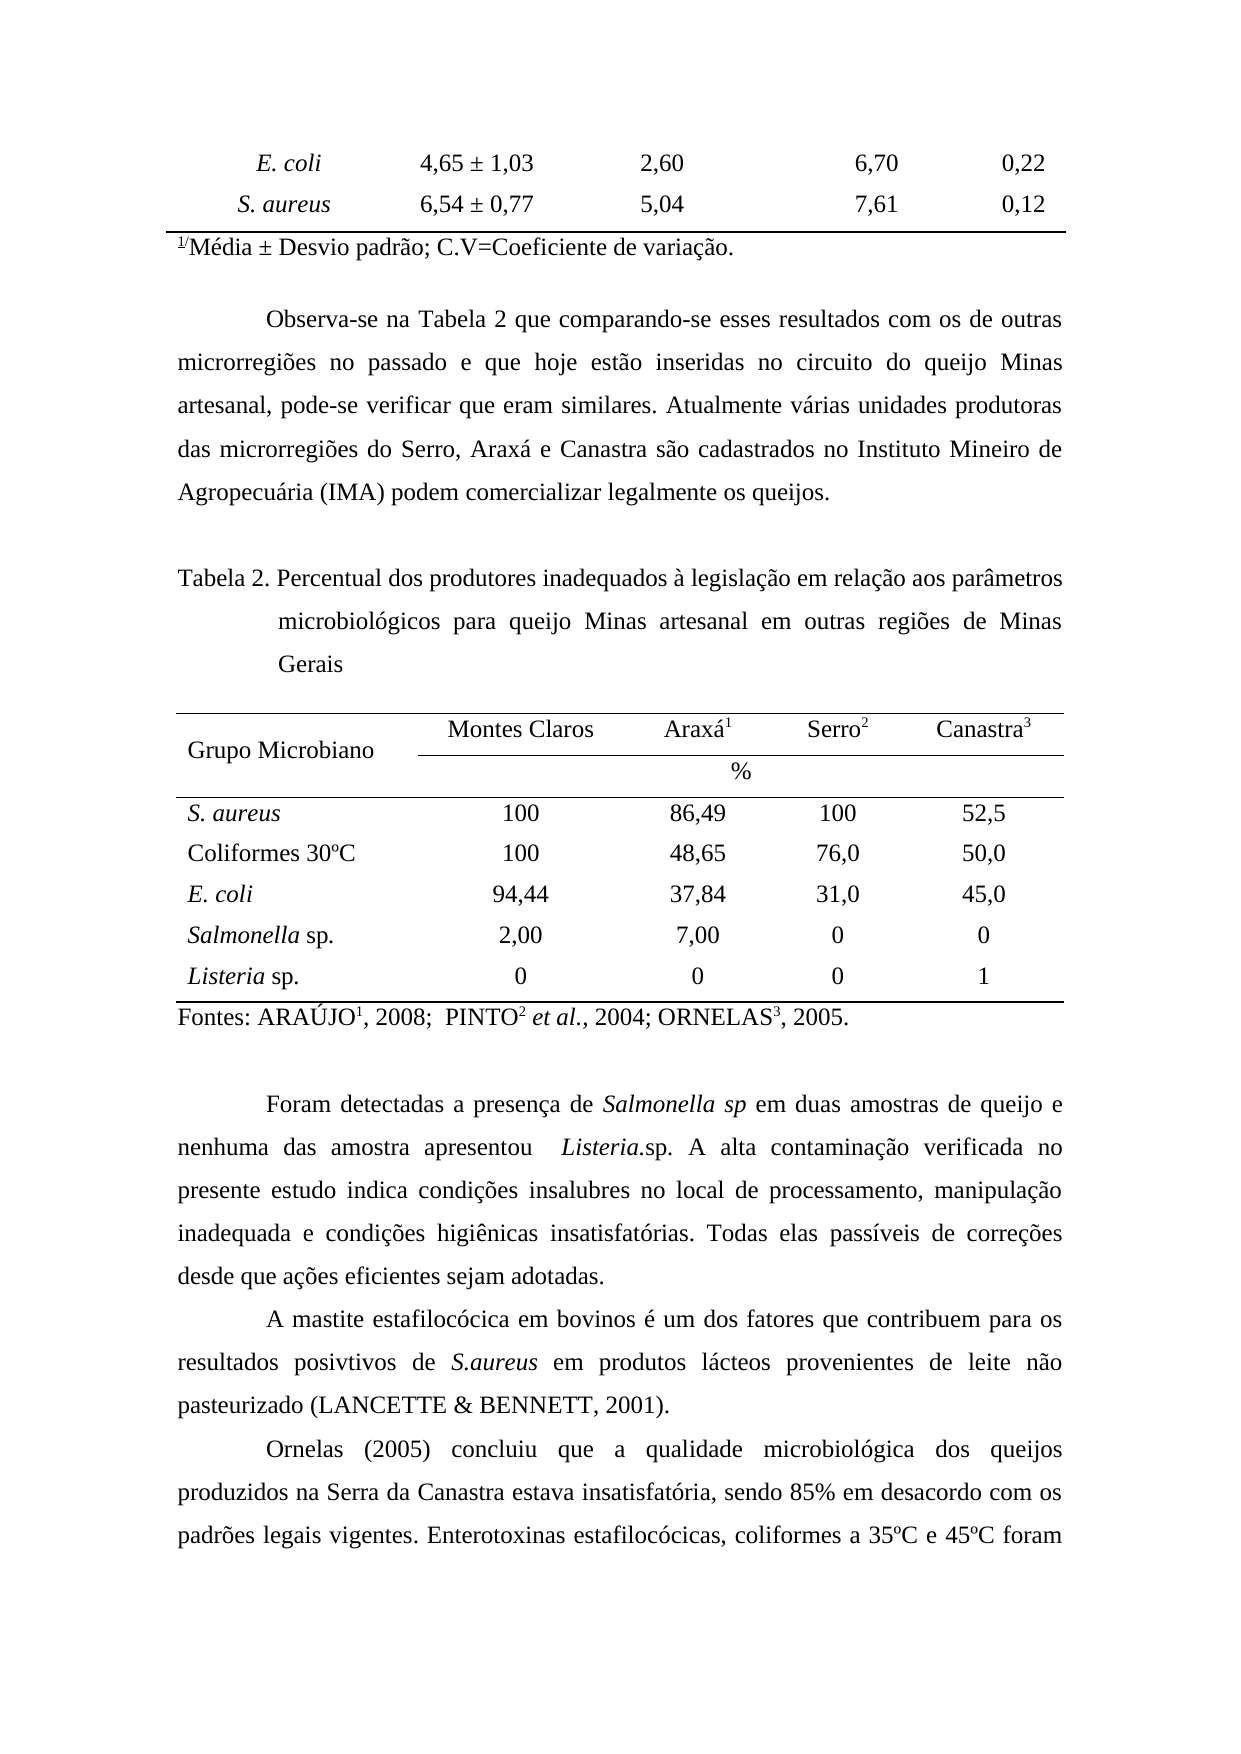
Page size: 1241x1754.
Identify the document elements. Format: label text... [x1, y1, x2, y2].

text Observa-se na Tabela 2 que comparando-se esses resultados com os de outras microrregiões no passado e que hoje estão inseridas no circuito do queijo Minas artesanal, pode-se verificar que eram similares. Atualmente várias unidades produtoras das microrregiões do Serro, Araxá e Canastra são cadastrados no Instituto Mineiro de Agropecuária (IMA) podem comercializar legalmente os queijos. [177, 304, 1063, 506]
table_cell 37,84 [623, 879, 772, 920]
table_header Montes Claros [418, 714, 623, 755]
table_cell 0,12 [981, 190, 1066, 231]
table_cell % [418, 756, 1064, 797]
table_cell 100 [772, 798, 903, 838]
table_cell S. aureus [176, 798, 418, 838]
table_cell 76,0 [772, 839, 903, 879]
table_cell 48,65 [623, 839, 772, 879]
table_cell 0 [903, 920, 1064, 961]
table_cell 0 [772, 920, 903, 961]
table_cell 100 [418, 798, 623, 838]
table_cell Coliformes 30ºC [176, 839, 418, 879]
table_cell 4,65 ± 1,03 [402, 148, 552, 189]
table_cell 45,0 [903, 879, 1064, 920]
table_cell E. coli [166, 148, 402, 189]
table_cell 100 [418, 839, 623, 879]
table_cell E. coli [176, 879, 418, 920]
table_cell 52,5 [903, 798, 1064, 838]
table_cell S. aureus [166, 190, 402, 231]
table_cell 86,49 [623, 798, 772, 838]
table_cell Listeria sp. [176, 961, 418, 1001]
text Tabela 2. Percentual dos produtores inadequados à legislação em relação aos parâmetros microbiológicos para queijo Minas artesanal em outras regiões de Minas Gerais [177, 563, 1063, 678]
text Foram detectadas a presença de Salmonella sp em duas amostras de queijo e nenhuma das amostra apresentou Listeria.sp. A alta contaminação verificada no presente estudo indica condições insalubres no local de processamento, manipulação inadequada e condições higiênicas insatisfatórias. Todas elas passíveis de correções desde que ações eficientes sejam adotadas. [177, 1089, 1063, 1290]
text 1/Média ± Desvio padrão; C.V=Coeficiente de variação. [177, 233, 1063, 261]
table_cell 7,00 [623, 920, 772, 961]
table_header Grupo Microbiano [176, 714, 418, 797]
table_cell 1 [903, 961, 1064, 1001]
text Fontes: ARAÚJO1, 2008; PINTO2 et al., 2004; ORNELAS3, 2005. [177, 1003, 1063, 1031]
table_cell 94,44 [418, 879, 623, 920]
table_cell 6,54 ± 0,77 [402, 190, 552, 231]
table_header Canastra3 [903, 714, 1064, 755]
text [177, 1434, 1063, 1549]
table_cell 31,0 [772, 879, 903, 920]
table_cell 0 [623, 961, 772, 1001]
table_cell 0 [772, 961, 903, 1001]
table_cell 50,0 [903, 839, 1064, 879]
table_cell 7,61 [772, 190, 981, 231]
table_cell 0,22 [981, 148, 1066, 189]
table_cell 6,70 [772, 148, 981, 189]
table_cell Salmonella sp. [176, 920, 418, 961]
table_cell 5,04 [552, 190, 772, 231]
table_cell 2,00 [418, 920, 623, 961]
table_cell 0 [418, 961, 623, 1001]
text A mastite estafilocócica em bovinos é um dos fatores que contribuem para os resultados posivtivos de S.aureus em produtos lácteos provenientes de leite não pasteurizado (LANCETTE & BENNETT, 2001). [177, 1304, 1063, 1419]
table_header Serro2 [772, 714, 903, 755]
table_header Araxá1 [623, 714, 772, 755]
table_cell 2,60 [552, 148, 772, 189]
